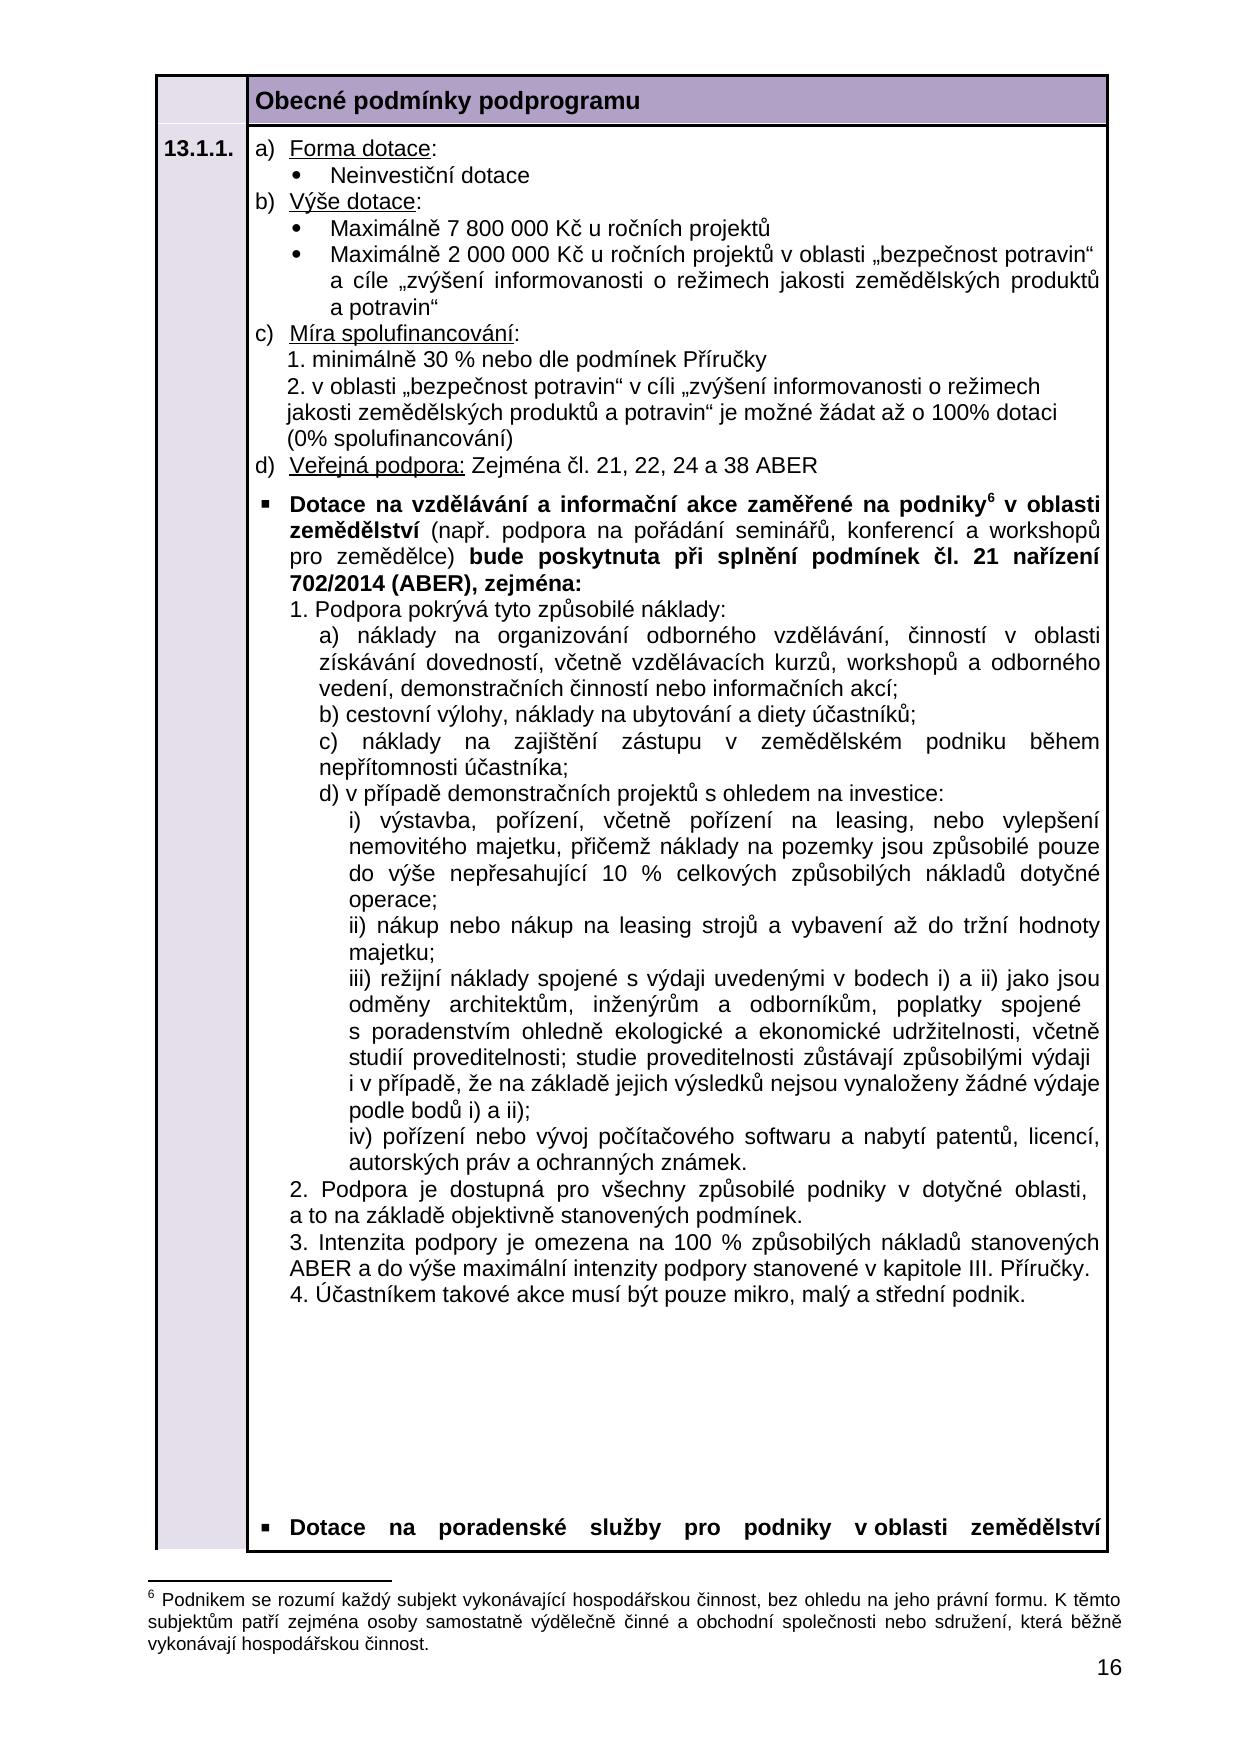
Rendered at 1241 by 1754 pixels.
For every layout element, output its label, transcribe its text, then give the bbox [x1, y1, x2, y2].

table_cell 13.1.1. [158, 124, 246, 1549]
table_header [158, 77, 246, 123]
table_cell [249, 127, 1106, 1549]
table_header Obecné podmínky podprogramu [249, 77, 1106, 123]
